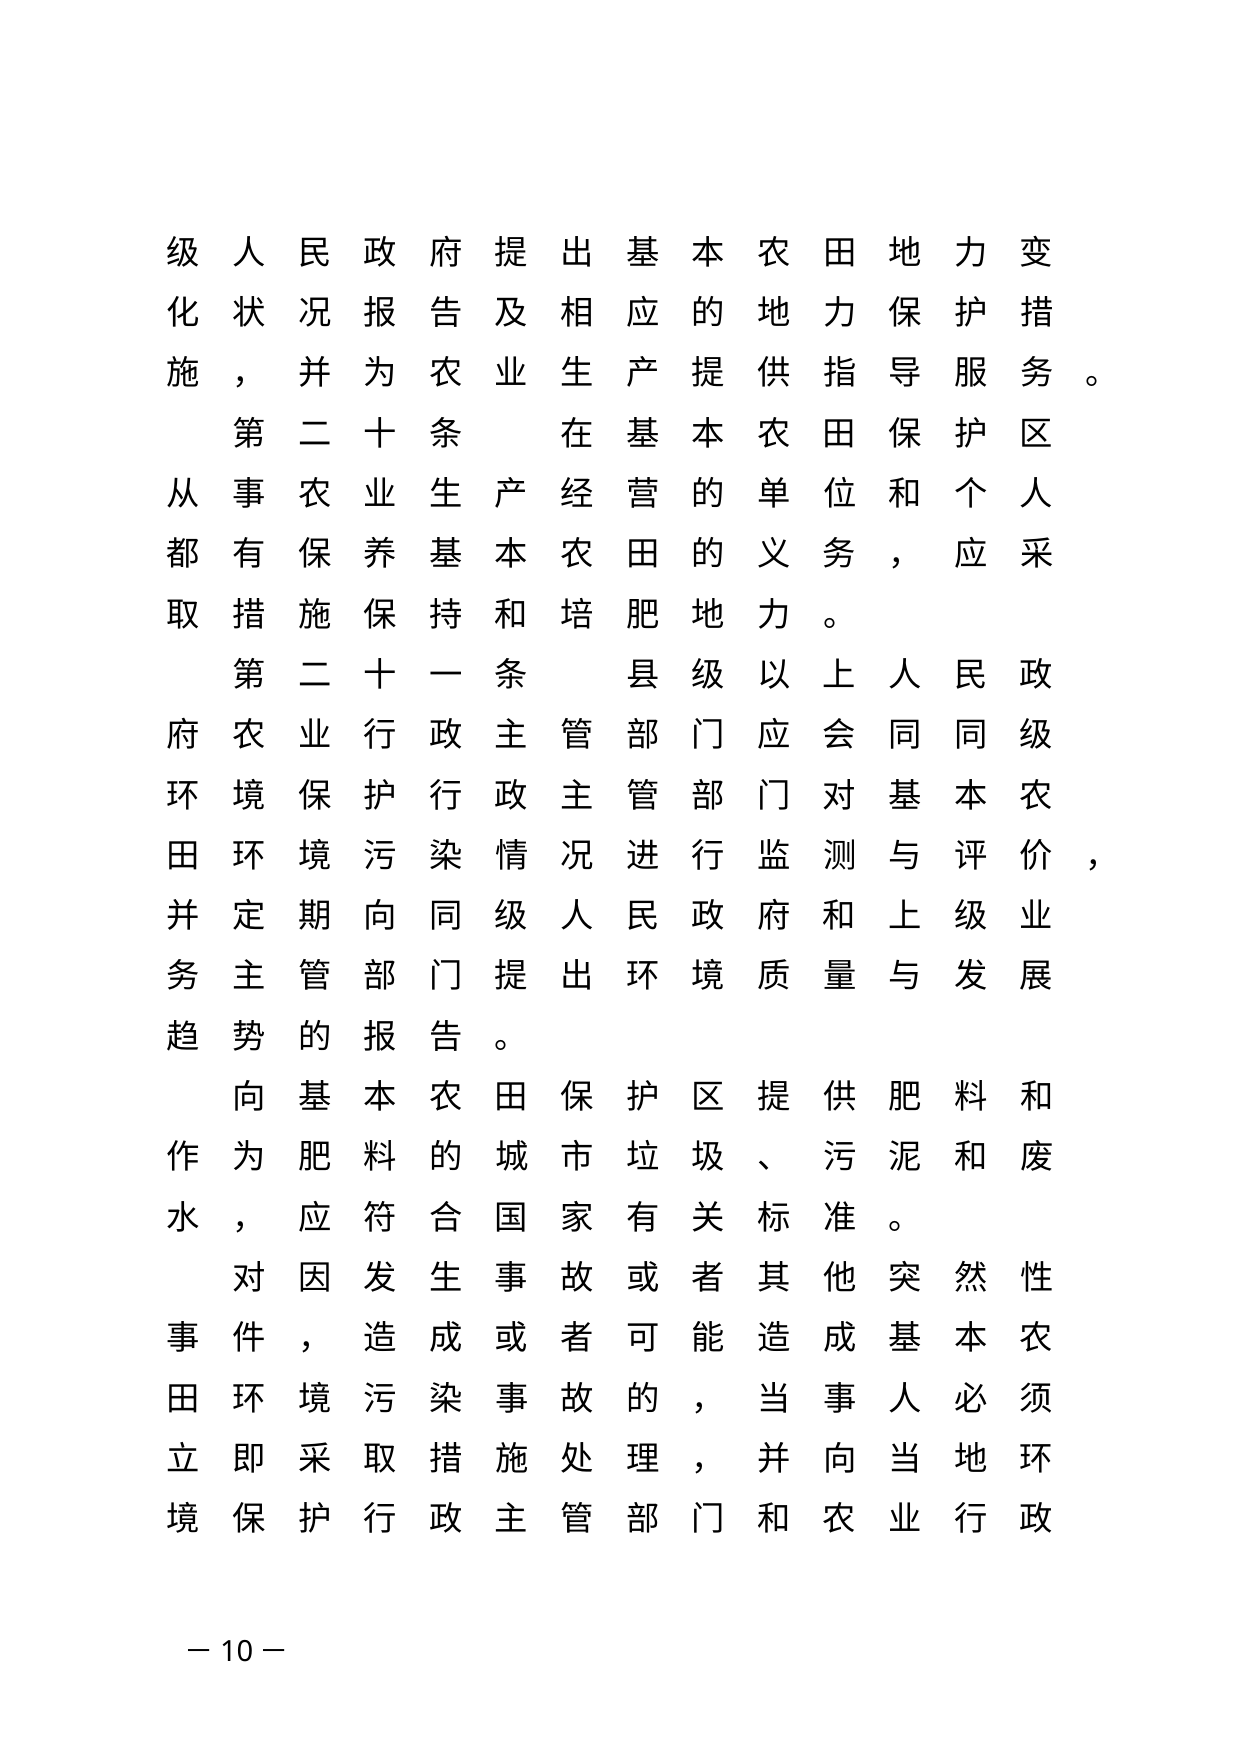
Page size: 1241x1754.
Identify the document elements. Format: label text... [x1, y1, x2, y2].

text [167, 1245, 1085, 1546]
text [167, 219, 1085, 400]
text 第二十一条 县级以上人民政府农业行政主管部门应会同同级环境保护行政主管部门对基本农田环境污染情况进行监测与评价，并定期向同级人民政府和上级业务主管部门提出环境质量与发展趋势的报告。 [167, 642, 1085, 1064]
text 第二十条 在基本农田保护区从事农业生产经营的单位和个人都有保养基本农田的义务，应采取措施保持和培肥地力。 [167, 400, 1085, 642]
text 向基本农田保护区提供肥料和作为肥料的城市垃圾、污泥和废水，应符合国家有关标准。 [167, 1064, 1085, 1245]
